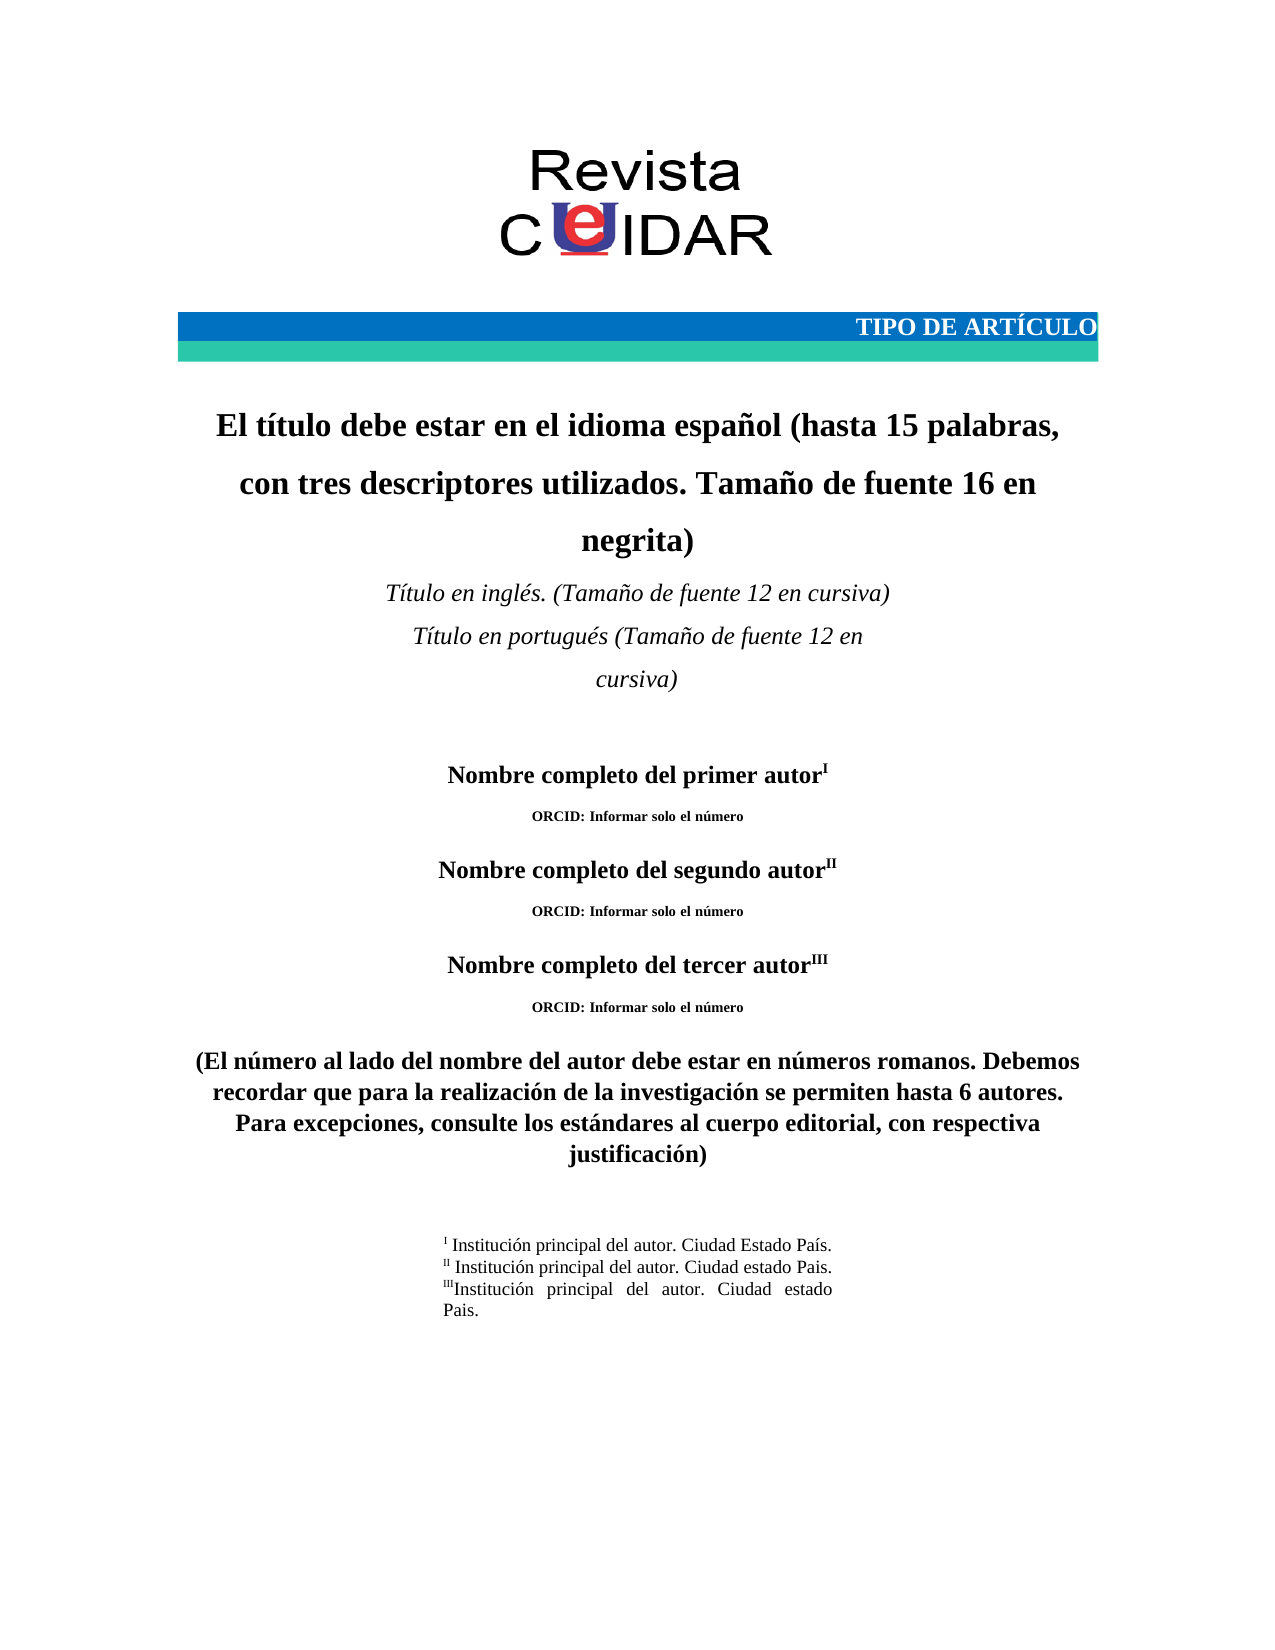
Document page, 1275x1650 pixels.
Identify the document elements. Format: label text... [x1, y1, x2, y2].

text (El número al lado del nombre del autor debe estar en números romanos. Debemos recordar que para la realización de la investigación se permiten hasta 6 autores. Para excepciones, consulte los estándares al cuerpo editorial, con respectiva justificación) [184, 1046, 1091, 1168]
title El título debe estar en el idioma español (hasta 15 palabras, con tres descriptores utilizados. Tamaño de fuente 16 en negrita) [187, 406, 1088, 559]
text Nombre completo del segundo autorII [369, 855, 906, 884]
text ORCID: Informar solo el número [369, 808, 906, 824]
text I Institución principal del autor. Ciudad Estado País. II Institución principal del autor. Ciudad estado Pais. IIIInstitución principal del autor. Ciudad estado Pais. [443, 1234, 832, 1321]
text Título en inglés. (Tamaño de fuente 12 en cursiva) Título en portugués (Tamaño de fuente 12 en cursiva) [369, 578, 906, 693]
text Nombre completo del tercer autorIII [369, 951, 906, 979]
text ORCID: Informar solo el número [369, 903, 906, 920]
picture [436, 128, 814, 266]
text ORCID: Informar solo el número [369, 998, 906, 1015]
text Nombre completo del primer autorI [369, 760, 906, 788]
